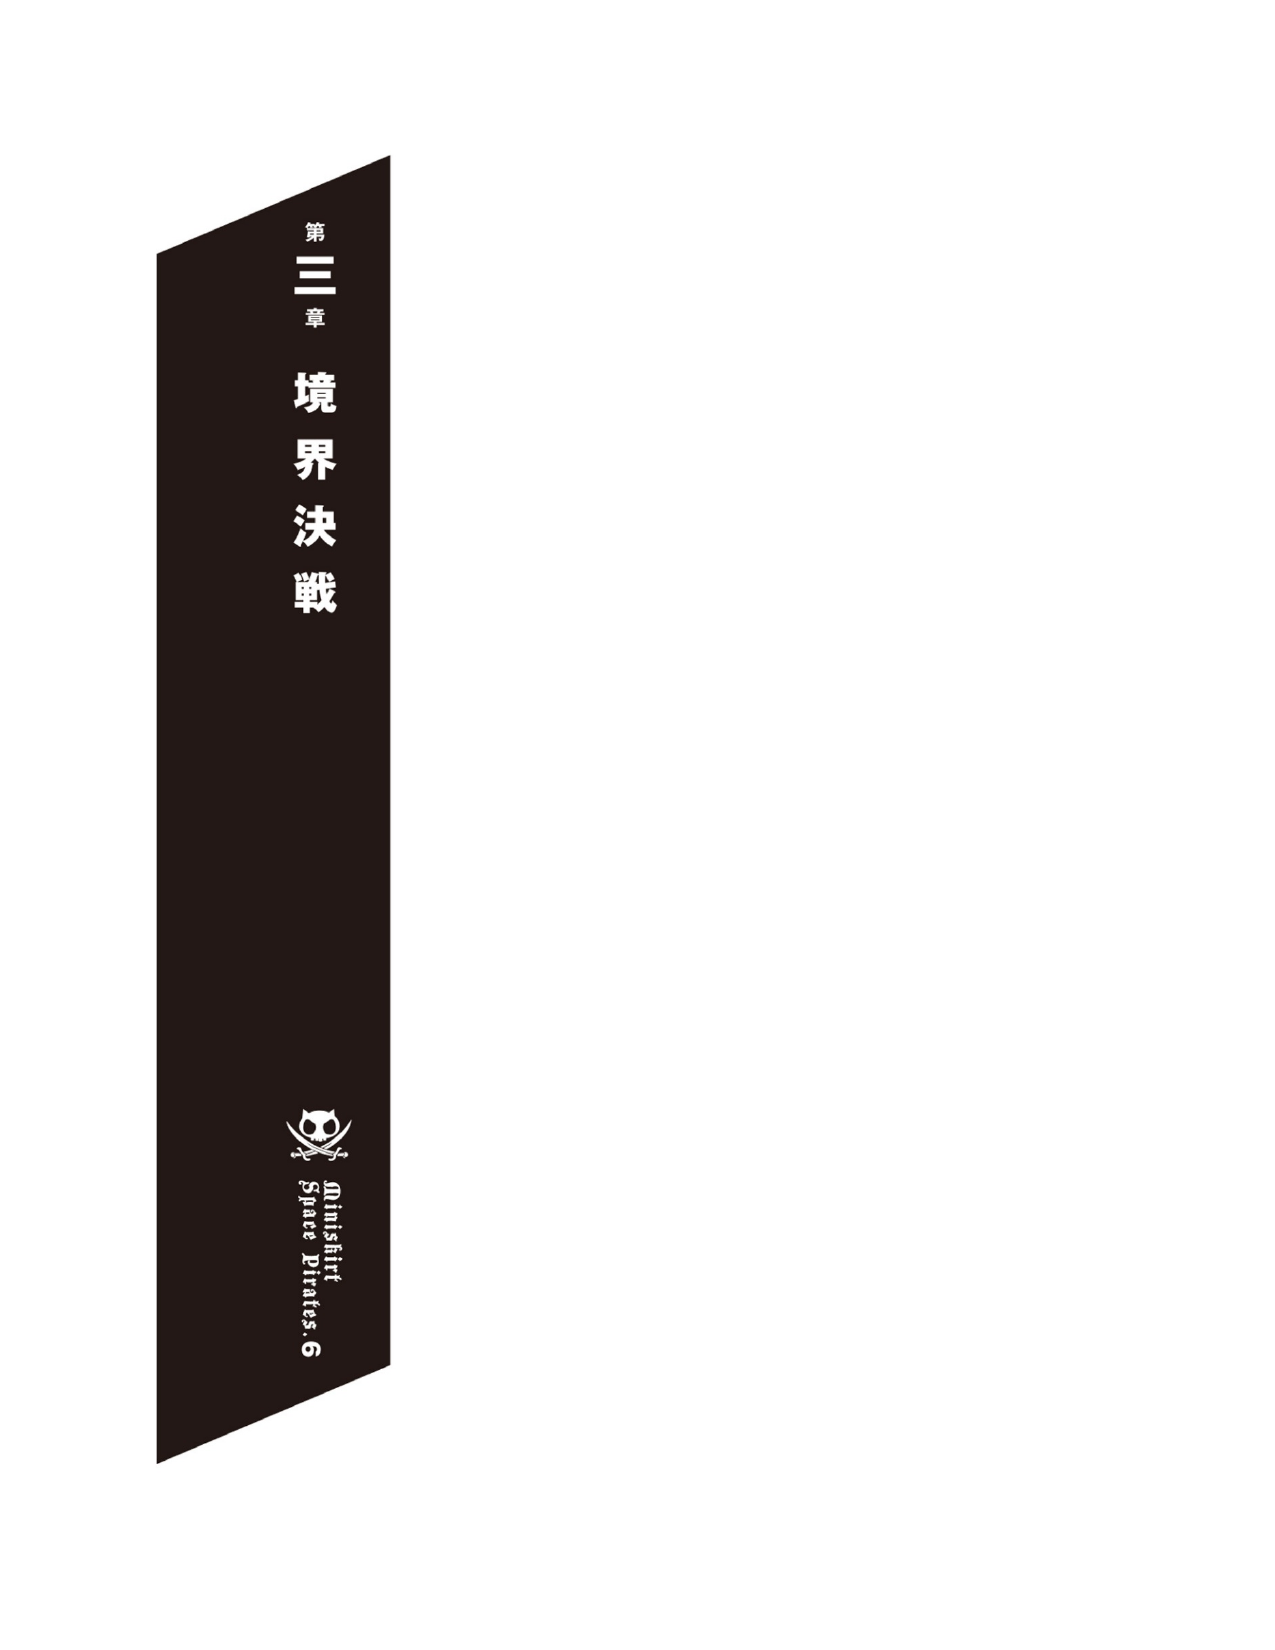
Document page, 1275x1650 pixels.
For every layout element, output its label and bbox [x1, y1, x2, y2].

picture [150, 150, 396, 1500]
